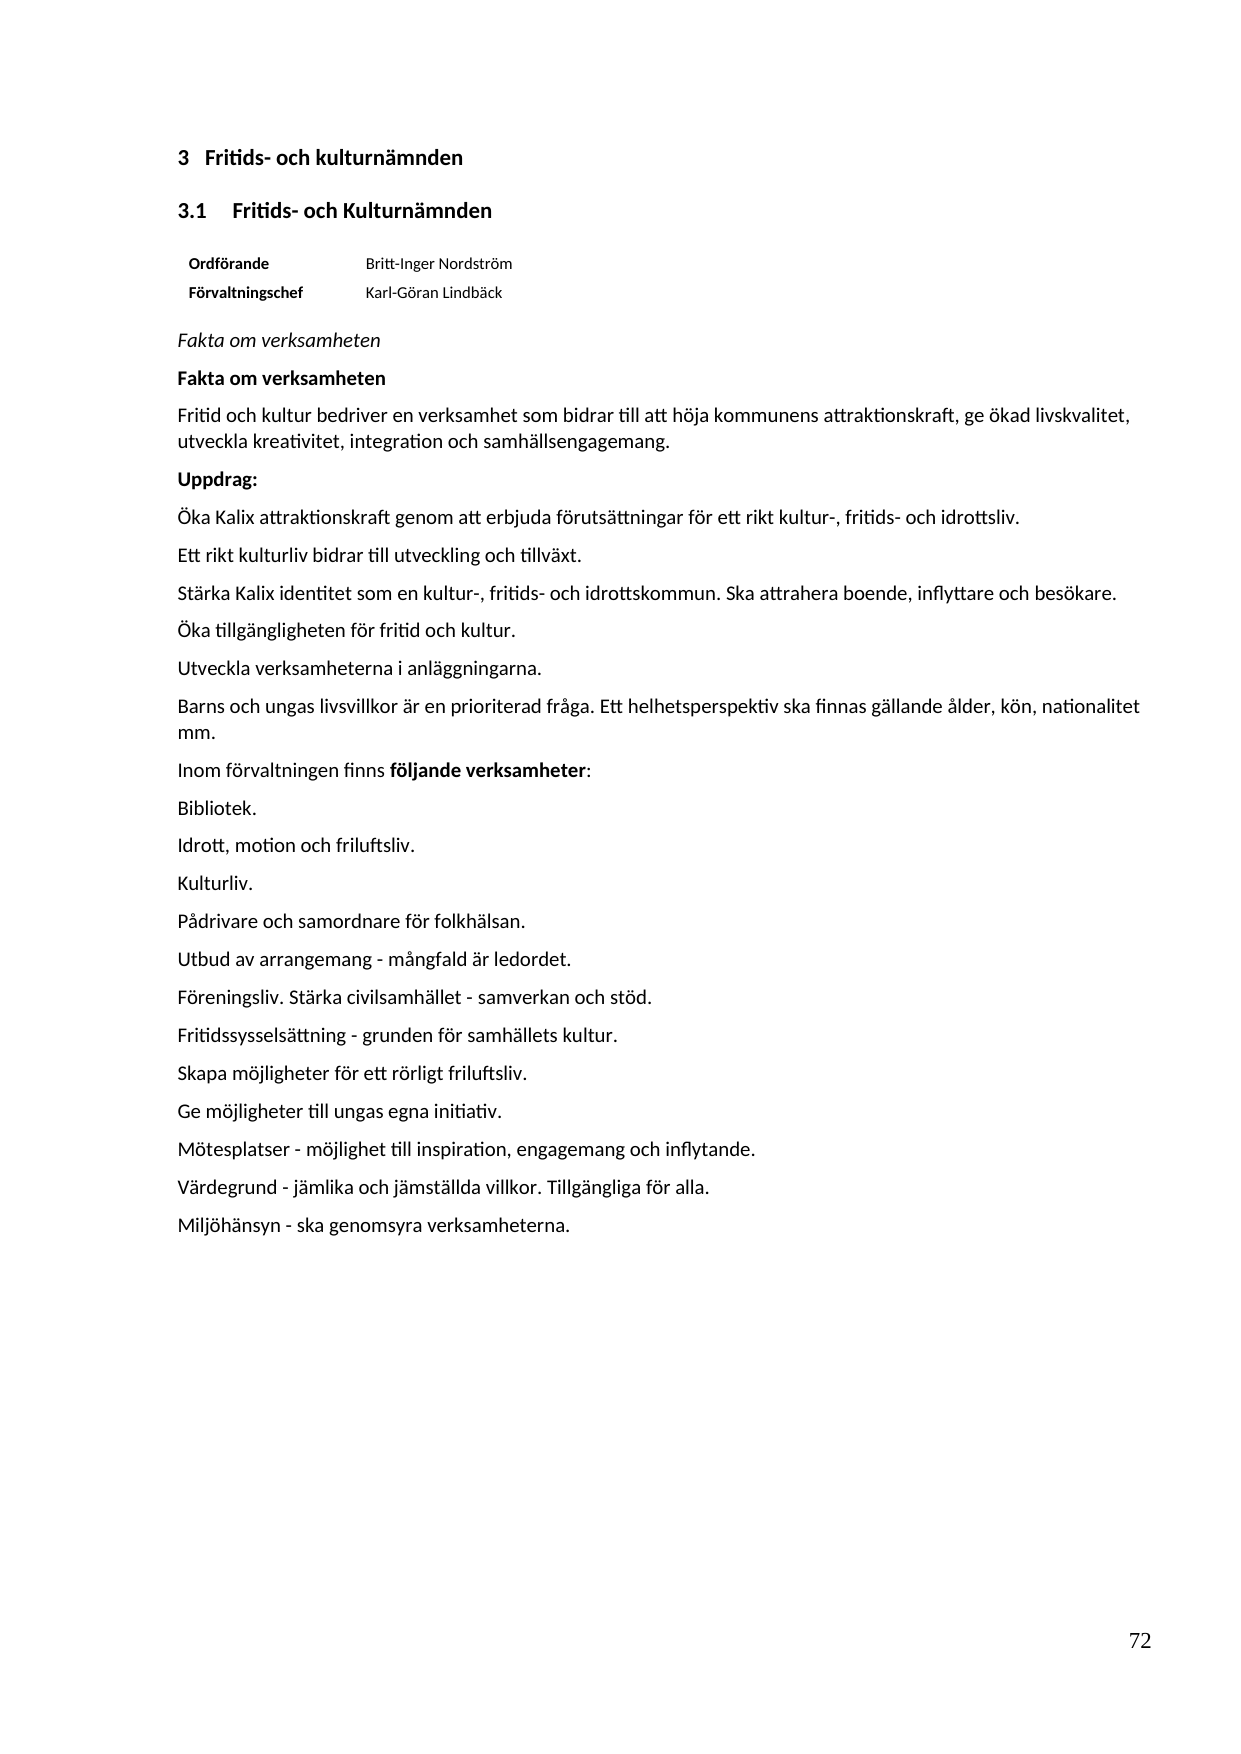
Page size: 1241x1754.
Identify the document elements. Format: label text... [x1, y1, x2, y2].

text Stärka Kalix identitet som en kultur-, fritids- och idrottskommun. Ska attrahera boende, inflyttare och besökare. [177, 580, 1152, 605]
text Uppdrag: [177, 466, 1152, 491]
text Idrott, motion och friluftsliv. [177, 833, 1152, 858]
text Fritidssysselsättning - grunden för samhällets kultur. [177, 1022, 1152, 1048]
text Öka tillgängligheten för fritid och kultur. [177, 618, 1152, 643]
text Fritid och kultur bedriver en verksamhet som bidrar till att höja kommunens attraktionskraft, ge ökad livskvalitet, utveckla kreativitet, integration och samhällsengagemang. [177, 403, 1152, 453]
text Skapa möjligheter för ett rörligt friluftsliv. [177, 1060, 1152, 1086]
text Föreningsliv. Stärka civilsamhället - samverkan och stöd. [177, 984, 1152, 1010]
text Fakta om verksamheten [177, 327, 1152, 353]
text Barns och ungas livsvillkor är en prioriterad fråga. Ett helhetsperspektiv ska finnas gällande ålder, kön, nationalitet mm. [177, 693, 1152, 744]
text Fritids- och kulturnämnden [177, 143, 1152, 171]
text Värdegrund - jämlika och jämställda villkor. Tillgängliga för alla. [177, 1174, 1152, 1199]
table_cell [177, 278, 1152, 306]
text Ett rikt kulturliv bidrar till utveckling och tillväxt. [177, 542, 1152, 567]
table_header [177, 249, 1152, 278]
text Kulturliv. [177, 871, 1152, 896]
text Bibliotek. [177, 795, 1152, 820]
text Inom förvaltningen finns följande verksamheter: [177, 757, 1152, 782]
text Ge möjligheter till ungas egna initiativ. [177, 1098, 1152, 1123]
text Fakta om verksamheten [177, 365, 1152, 390]
text Utveckla verksamheterna i anläggningarna. [177, 656, 1152, 681]
text Mötesplatser - möjlighet till inspiration, engagemang och inflytande. [177, 1136, 1152, 1161]
subtitle Fritids- och Kulturnämnden [177, 196, 1152, 224]
text Öka Kalix attraktionskraft genom att erbjuda förutsättningar för ett rikt kultur-, fritids- och idrottsliv. [177, 504, 1152, 529]
text Pådrivare och samordnare för folkhälsan. [177, 908, 1152, 934]
text Miljöhänsyn - ska genomsyra verksamheterna. [177, 1212, 1152, 1237]
text Utbud av arrangemang - mångfald är ledordet. [177, 946, 1152, 972]
